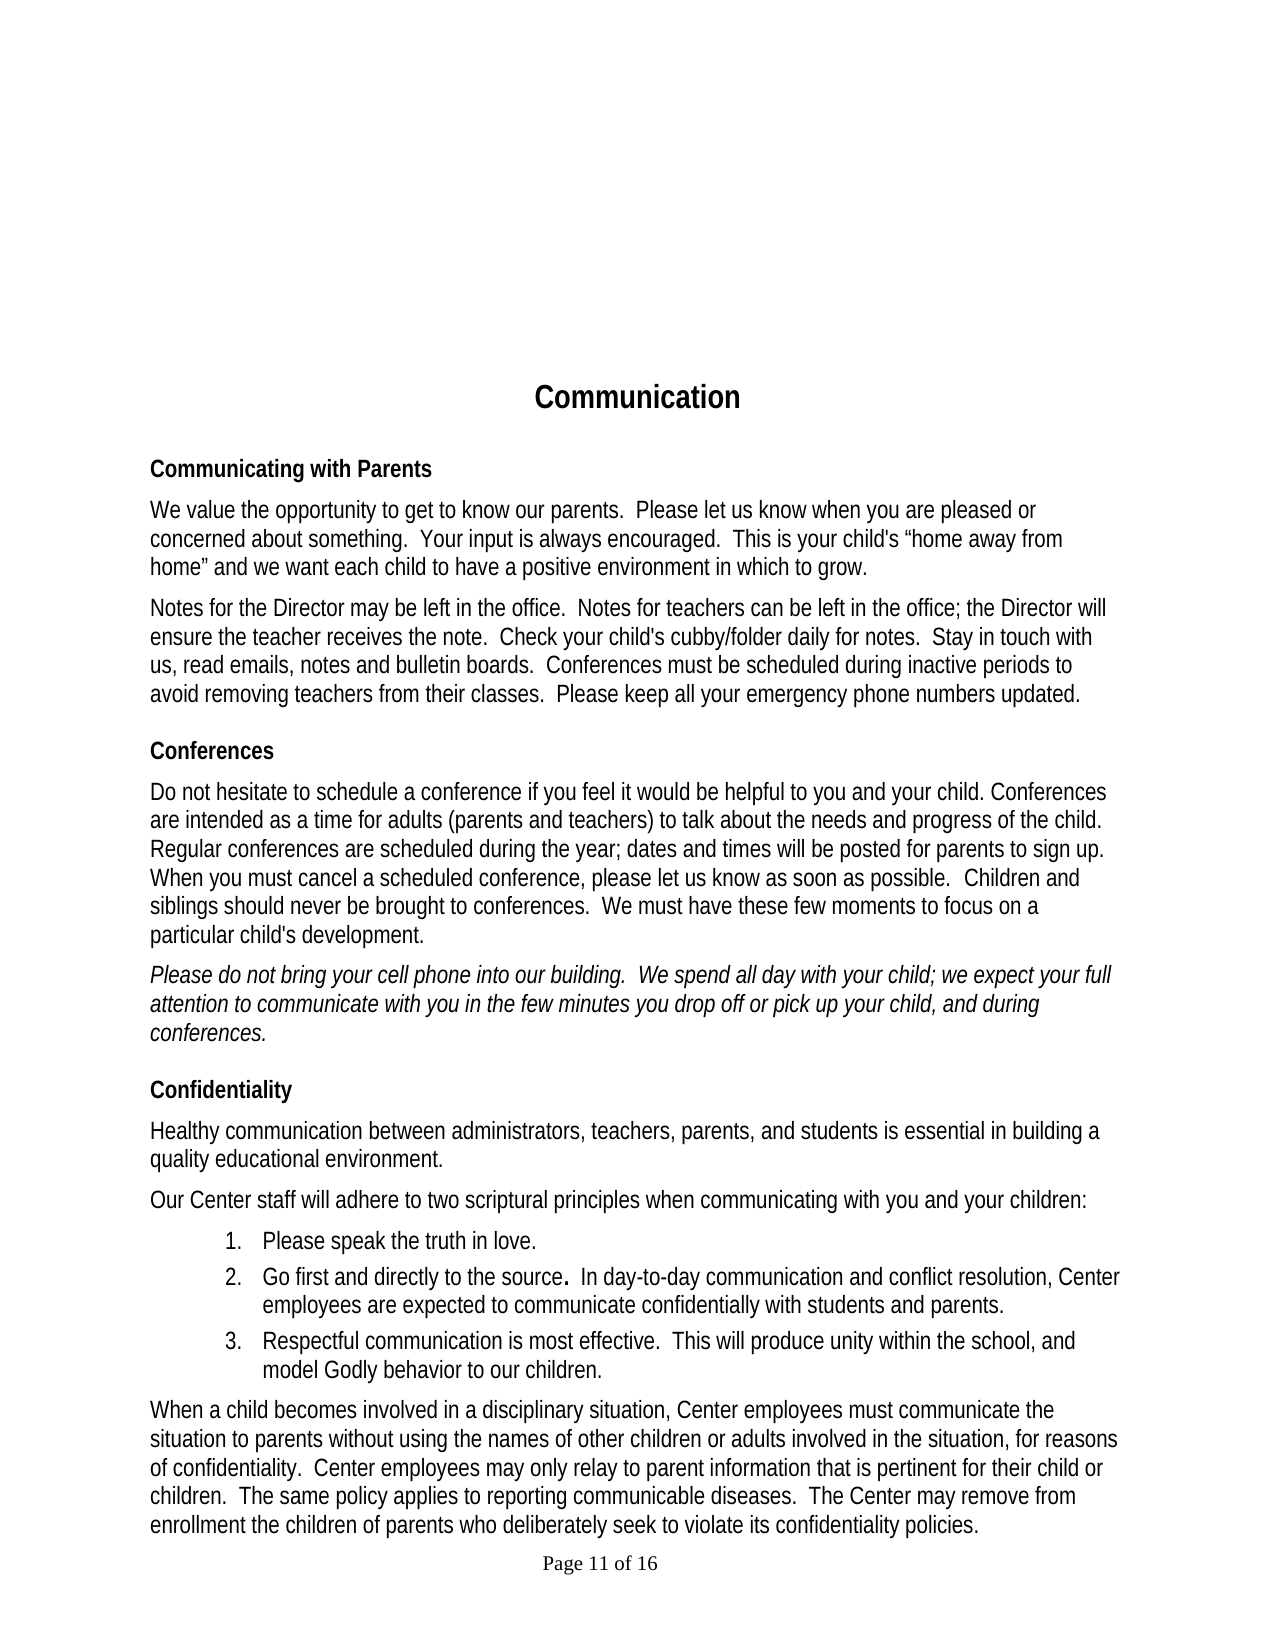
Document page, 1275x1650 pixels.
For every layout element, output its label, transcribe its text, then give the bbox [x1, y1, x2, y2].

list Please speak the truth in love. [225, 1226, 1125, 1254]
list Go first and directly to the source. In day-to-day communication and conflict resolution, Center employees are expected to communicate confidentially with students and parents. [225, 1261, 1125, 1319]
subtitle Confidentiality [150, 1075, 1125, 1104]
subtitle Conferences [150, 736, 1125, 765]
text Healthy communication between administrators, teachers, parents, and students is essential in building a quality educational environment. [150, 1116, 1125, 1173]
list Respectful communication is most effective. This will produce unity within the school, and model Godly behavior to our children. [225, 1326, 1125, 1383]
text Notes for the Director may be left in the office. Notes for teachers can be left in the office; the Director will ensure the teacher receives the note. Check your child's cubby/folder daily for notes. Stay in touch with us, read emails, notes and bulletin boards. Conferences must be scheduled during inactive periods to avoid removing teachers from their classes. Please keep all your emergency phone numbers updated. [150, 593, 1125, 707]
text Please do not bring your cell phone into our building. We spend all day with your child; we expect your full attention to communicate with you in the few minutes you drop off or pick up your child, and during conferences. [150, 961, 1125, 1046]
subtitle Communicating with Parents [150, 454, 1125, 483]
text We value the opportunity to get to know our parents. Please let us know when you are pleased or concerned about something. Your input is always encouraged. This is your child's “home away from home” and we want each child to have a positive environment in which to grow. [150, 495, 1125, 581]
text Do not hesitate to schedule a conference if you feel it would be helpful to you and your child. Conferences are intended as a time for adults (parents and teachers) to talk about the needs and progress of the child. Regular conferences are scheduled during the year; dates and times will be posted for parents to sign up. When you must cancel a scheduled conference, please let us know as soon as possible. Children and siblings should never be brought to conferences. We must have these few moments to focus on a particular child's development. [150, 777, 1125, 948]
text When a child becomes involved in a disciplinary situation, Center employees must communicate the situation to parents without using the names of other children or adults involved in the situation, for reasons of confidentiality. Center employees may only relay to parent information that is pertinent for their child or children. The same policy applies to reporting communicable diseases. The Center may remove from enrollment the children of parents who deliberately seek to violate its confidentiality policies. [150, 1395, 1125, 1538]
subtitle Communication [150, 378, 1125, 416]
text Our Center staff will adhere to two scriptural principles when communicating with you and your children: [150, 1185, 1125, 1214]
